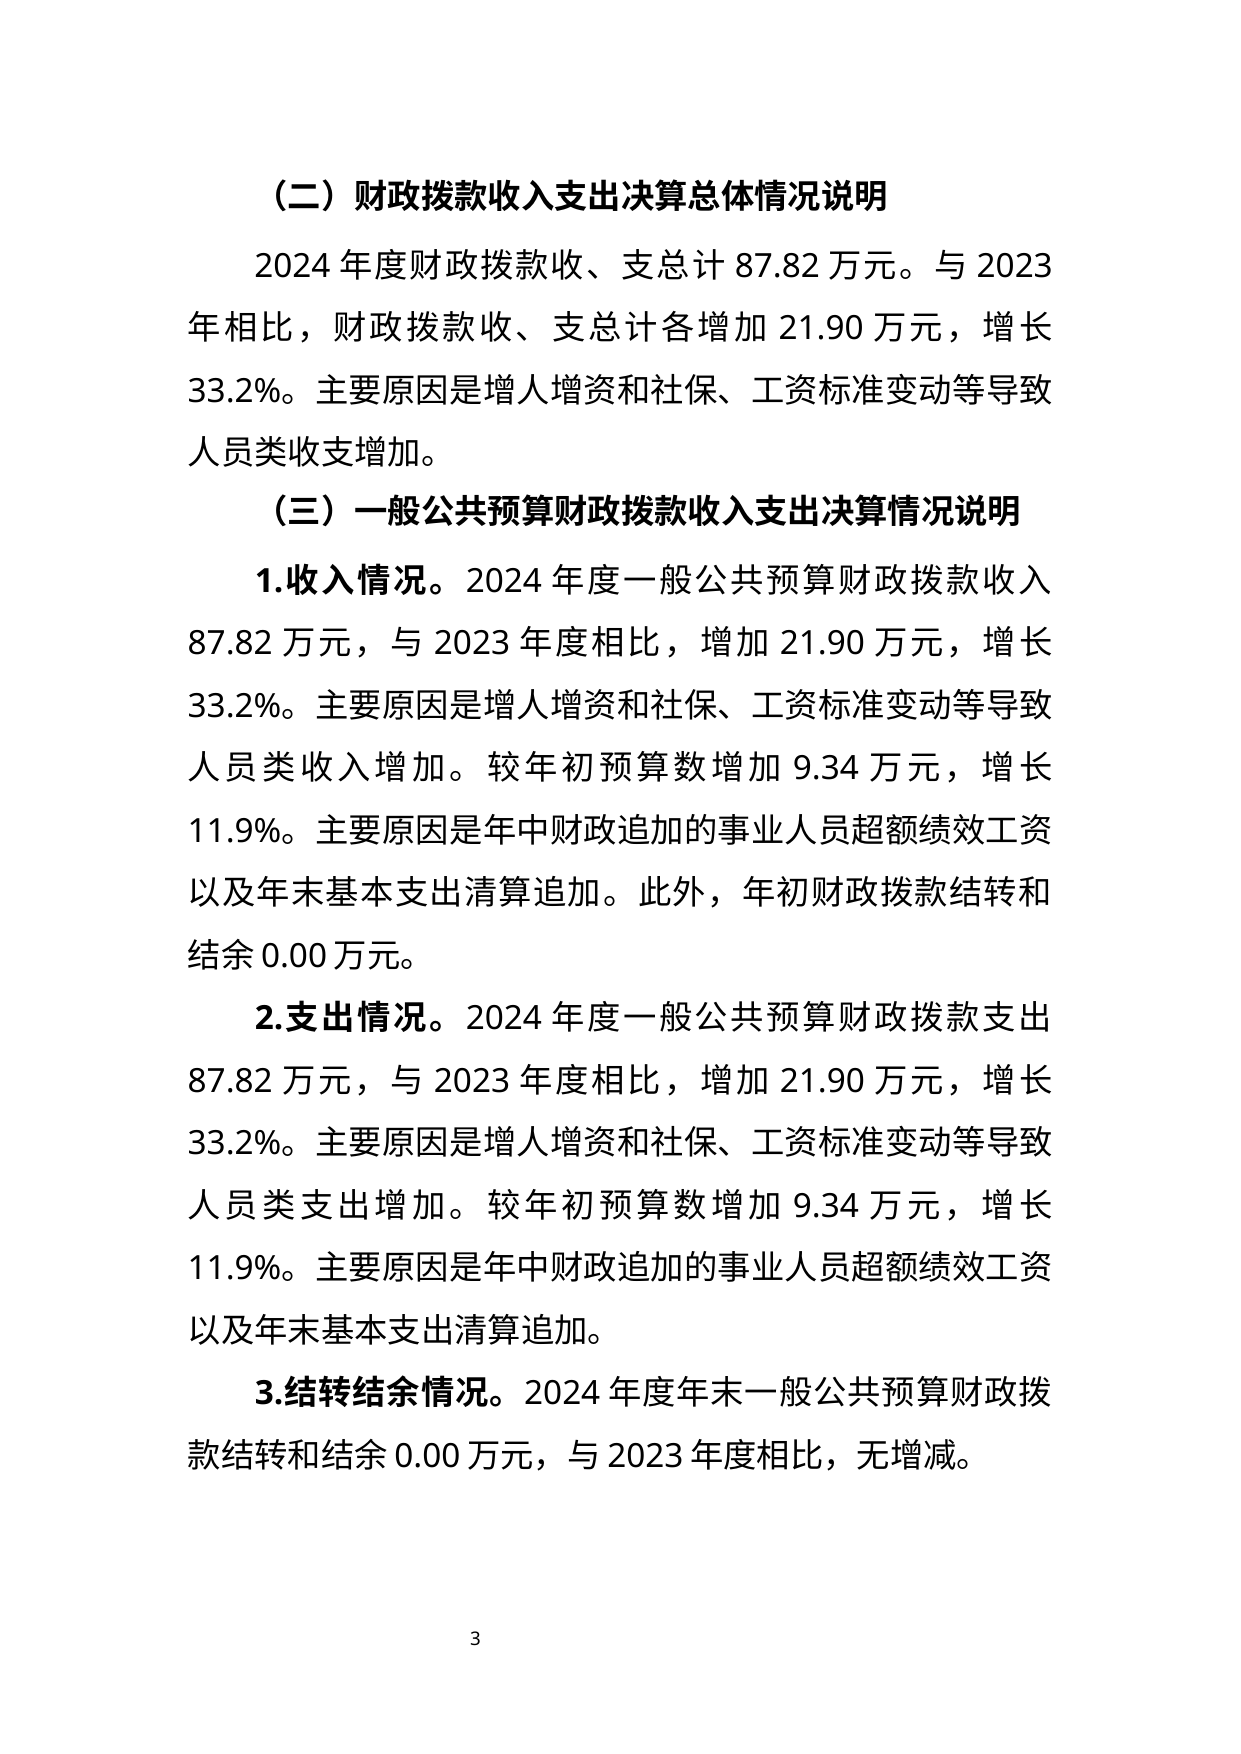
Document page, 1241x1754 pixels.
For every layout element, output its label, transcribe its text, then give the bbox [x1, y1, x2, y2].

text 2024年度财政拨款收、支总计87.82万元。与2023年相比，财政拨款收、支总计各增加21.90万元，增长33.2%。主要原因是增人增资和社保、工资标准变动等导致人员类收支增加。 [187, 227, 1053, 477]
text 3.结转结余情况。2024年度年末一般公共预算财政拨款结转和结余0.00万元，与2023年度相比，无增减。 [187, 1354, 1053, 1479]
text （二）财政拨款收入支出决算总体情况说明 [187, 162, 1053, 227]
text （三）一般公共预算财政拨款收入支出决算情况说明 [187, 477, 1053, 542]
text 1.收入情况。2024年度一般公共预算财政拨款收入87.82万元，与2023年度相比，增加21.90万元，增长33.2%。主要原因是增人增资和社保、工资标准变动等导致人员类收入增加。较年初预算数增加9.34万元，增长11.9%。主要原因是年中财政追加的事业人员超额绩效工资以及年末基本支出清算追加。此外，年初财政拨款结转和结余0.00万元。 [187, 542, 1053, 979]
text 2.支出情况。2024年度一般公共预算财政拨款支出87.82万元，与2023年度相比，增加21.90万元，增长33.2%。主要原因是增人增资和社保、工资标准变动等导致人员类支出增加。较年初预算数增加9.34万元，增长11.9%。主要原因是年中财政追加的事业人员超额绩效工资以及年末基本支出清算追加。 [187, 979, 1053, 1354]
